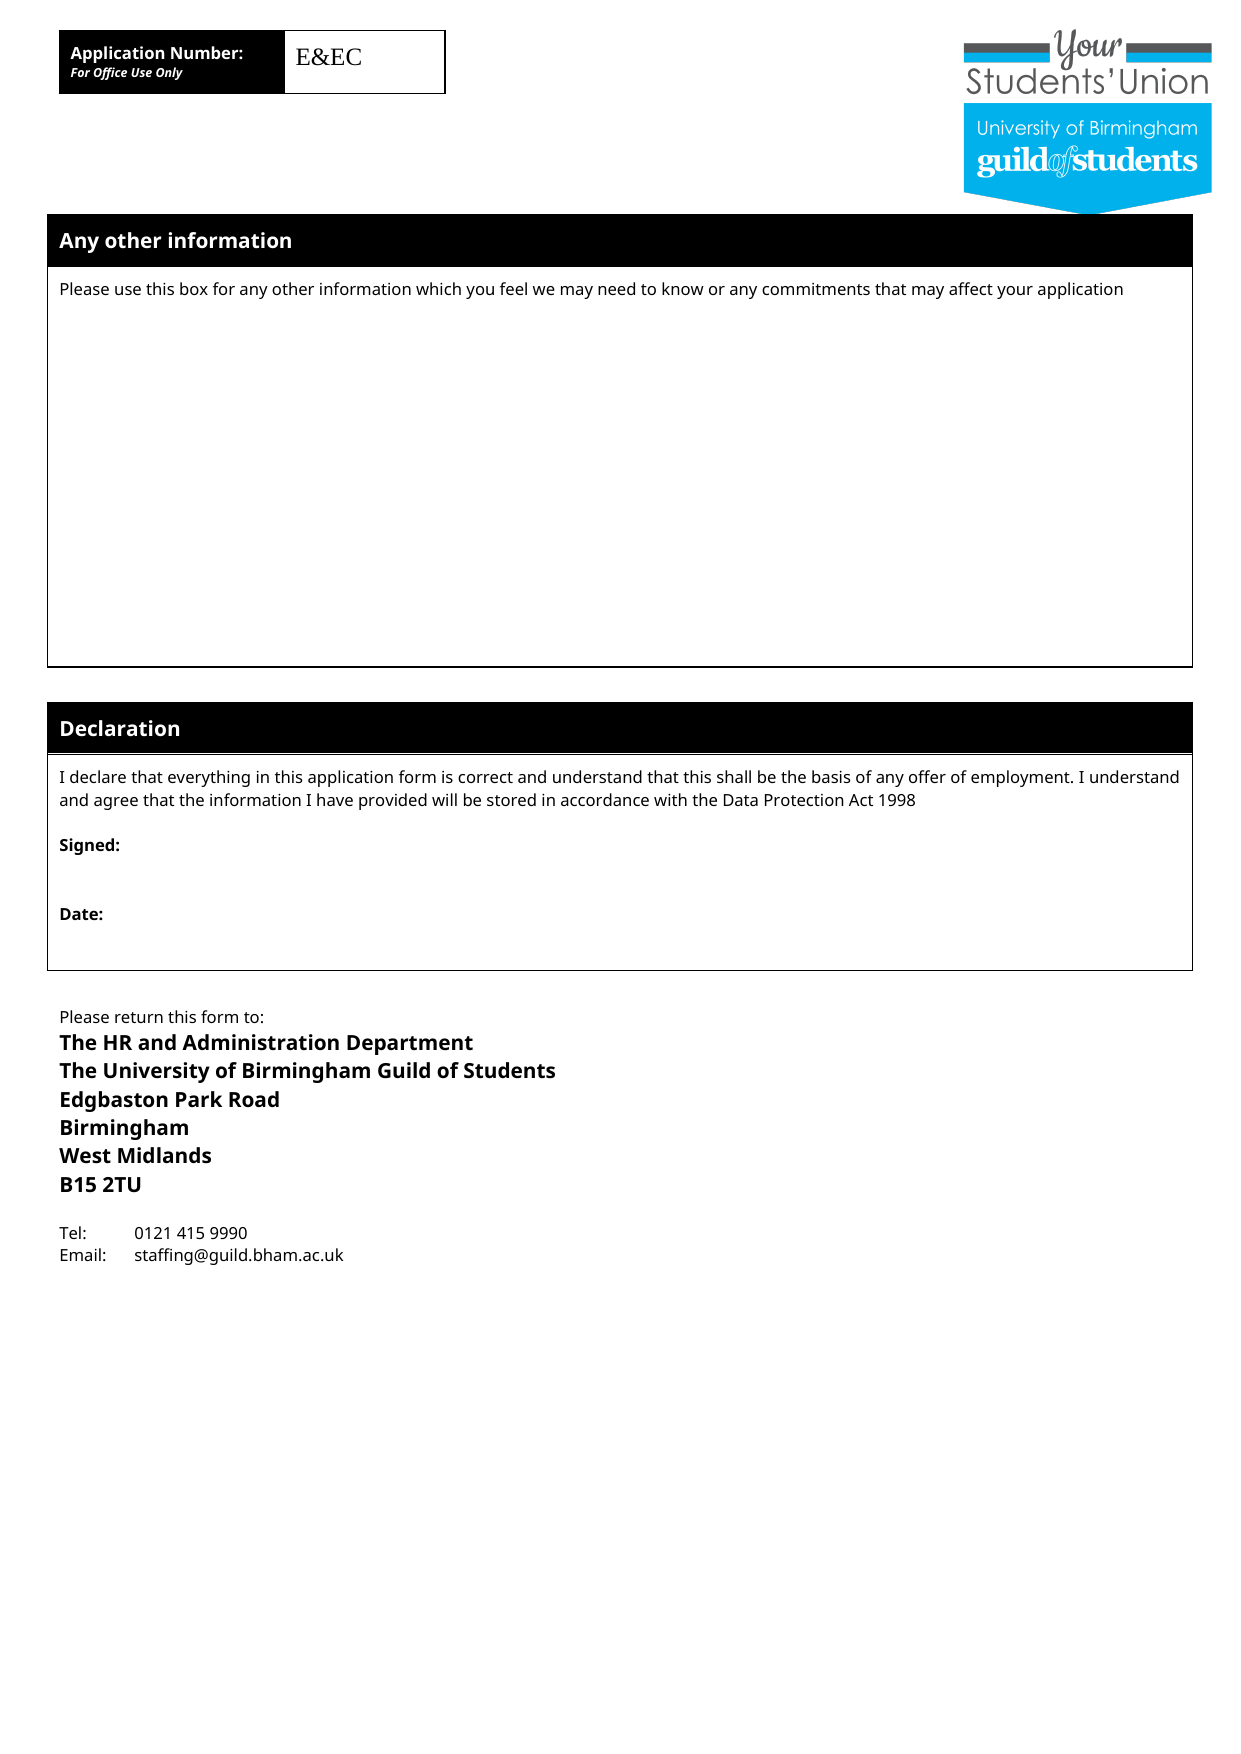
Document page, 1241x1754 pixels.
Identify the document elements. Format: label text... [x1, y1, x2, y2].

table_header Declaration [48, 703, 1192, 753]
table_header Any other information [48, 215, 1192, 266]
text Edgbaston Park Road [59, 1085, 1181, 1113]
text Email: staffing@guild.bham.ac.uk [59, 1244, 1181, 1318]
text Tel: 0121 415 9990 [59, 1221, 1181, 1244]
text The HR and Administration Department [59, 1028, 1181, 1056]
table_cell Please use this box for any other information which you feel we may need to know or any commitments that may affect your application [48, 267, 1192, 666]
text Please return this form to: [59, 1005, 1181, 1028]
table_cell I declare that everything in this application form is correct and understand that this shall be the basis of any offer of employment. I understand and agree that the information I have provided will be stored in accordance with the Data Protection Act 1998 Signed: Date: [48, 755, 1192, 970]
text B15 2TU [59, 1170, 1181, 1198]
text Birmingham [59, 1113, 1181, 1142]
text West Midlands [59, 1142, 1181, 1170]
text The University of Birmingham Guild of Students [59, 1056, 1181, 1085]
